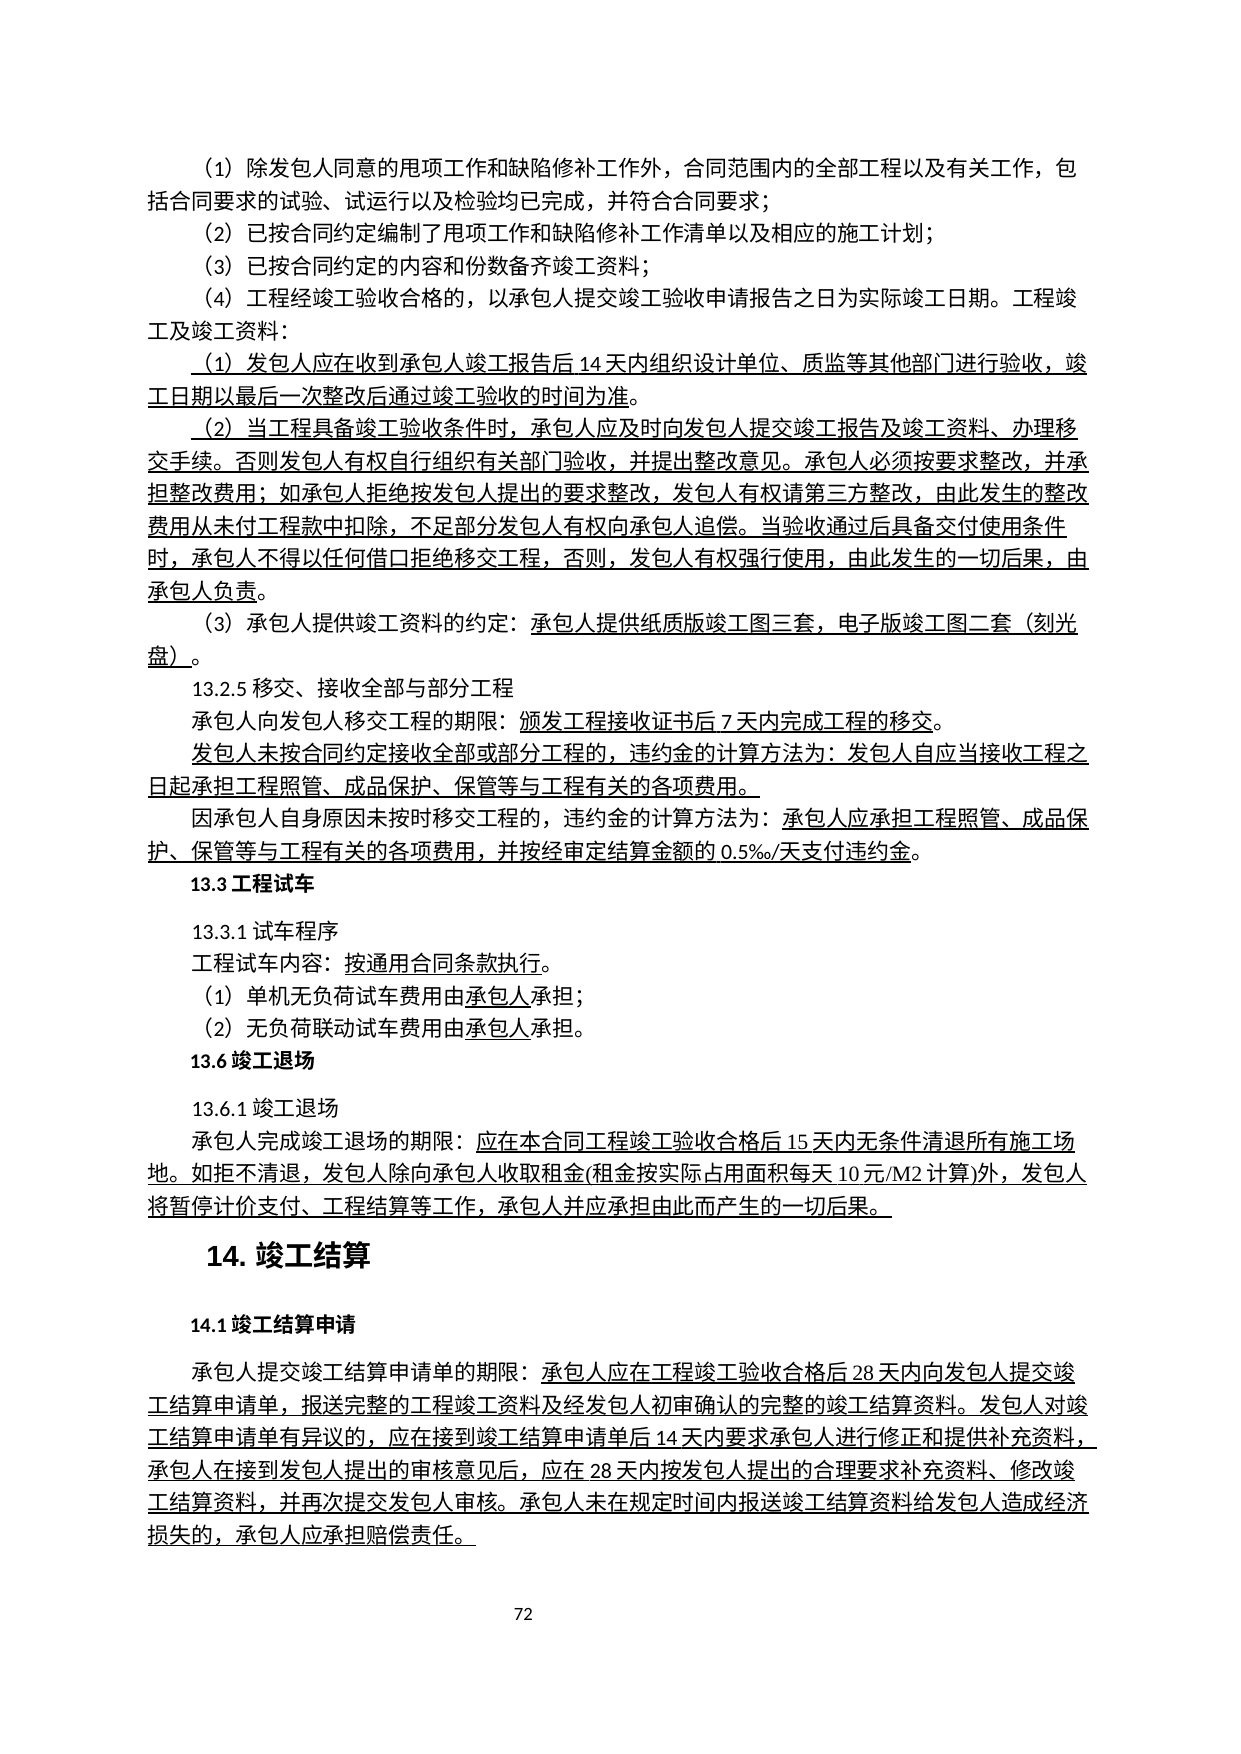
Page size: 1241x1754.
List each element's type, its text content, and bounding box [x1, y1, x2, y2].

text 13.3.1 试车程序 [148, 913, 1093, 946]
text 13.6 竣工退场 [148, 1043, 1093, 1076]
text 承包人完成竣工退场的期限：应在本合同工程竣工验收合格后15天内无条件清退所有施工场地。如拒不清退，发包人除向承包人收取租金(租金按实际占用面积每天10元/M2计算)外，发包人将暂停计价支付、工程结算等工作，承包人并应承担由此而产生的一切后果。 [148, 1123, 1093, 1221]
text （1）单机无负荷试车费用由承包人承担； [148, 978, 1093, 1011]
text 13.6.1 竣工退场 [148, 1091, 1093, 1123]
text 因承包人自身原因未按时移交工程的，违约金的计算方法为：承包人应承担工程照管、成品保护、保管等与工程有关的各项费用，并按经审定结算金额的0.5‰/天支付违约金。 [148, 801, 1093, 866]
text （2）已按合同约定编制了甩项工作和缺陷修补工作清单以及相应的施工计划； [148, 216, 1093, 248]
text （1）除发包人同意的甩项工作和缺陷修补工作外，合同范围内的全部工程以及有关工作，包括合同要求的试验、试运行以及检验均已完成，并符合合同要求； [148, 151, 1093, 216]
text （2）无负荷联动试车费用由承包人承担。 [148, 1011, 1093, 1043]
text （2）当工程具备竣工验收条件时，承包人应及时向发包人提交竣工报告及竣工资料、办理移交手续。否则发包人有权自行组织有关部门验收，并提出整改意见。承包人必须按要求整改，并承担整改费用；如承包人拒绝按发包人提出的要求整改，发包人有权请第三方整改，由此发生的整改费用从未付工程款中扣除，不足部分发包人有权向承包人追偿。当验收通过后具备交付使用条件时，承包人不得以任何借口拒绝移交工程，否则，发包人有权强行使用，由此发生的一切后果，由承包人负责。 [148, 411, 1093, 606]
text 13.2.5 移交、接收全部与部分工程 [148, 671, 1093, 703]
text 14. 竣工结算 [148, 1221, 1093, 1286]
text （4）工程经竣工验收合格的，以承包人提交竣工验收申请报告之日为实际竣工日期。工程竣工及竣工资料： [148, 281, 1093, 346]
text 承包人提交竣工结算申请单的期限：承包人应在工程竣工验收合格后28天内向发包人提交竣工结算申请单，报送完整的工程竣工资料及经发包人初审确认的完整的竣工结算资料。发包人对竣工结算申请单有异议的，应在接到竣工结算申请单后14天内要求承包人进行修正和提供补充资料，承包人在接到发包人提出的审核意见后，应在28天内按发包人提出的合理要求补充资料、修改竣工结算资料，并再次提交发包人审核。承包人未在规定时间内报送竣工结算资料给发包人造成经济损失的，承包人应承担赔偿责任。 [148, 1355, 1093, 1447]
text （3）承包人提供竣工资料的约定：承包人提供纸质版竣工图三套，电子版竣工图二套（刻光盘）。 [148, 606, 1093, 671]
text 发包人未按合同约定接收全部或部分工程的，违约金的计算方法为：发包人自应当接收工程之日起承担工程照管、成品保护、保管等与工程有关的各项费用。 [148, 736, 1093, 801]
text 承包人提交竣工结算申请单的期限：承包人应在工程竣工验收合格后28天内向发包人提交竣工结算申请单，报送完整的工程竣工资料及经发包人初审确认的完整的竣工结算资料。发包人对竣工结算申请单有异议的，应在接到竣工结算申请单后14天内要求承包人进行修正和提供补充资料，承包人在接到发包人提出的审核意见后，应在28天内按发包人提出的合理要求补充资料、修改竣工结算资料，并再次提交发包人审核。承包人未在规定时间内报送竣工结算资料给发包人造成经济损失的，承包人应承担赔偿责任。 [148, 1449, 1093, 1550]
text （1）发包人应在收到承包人竣工报告后14天内组织设计单位、质监等其他部门进行验收，竣工日期以最后一次整改后通过竣工验收的时间为准。 [148, 346, 1093, 411]
text 14.1 竣工结算申请 [148, 1307, 1093, 1340]
text 13.3 工程试车 [148, 866, 1093, 898]
text （3）已按合同约定的内容和份数备齐竣工资料； [148, 248, 1093, 281]
text 工程试车内容：按通用合同条款执行。 [148, 946, 1093, 978]
text 承包人向发包人移交工程的期限：颁发工程接收证书后7天内完成工程的移交。 [148, 703, 1093, 736]
